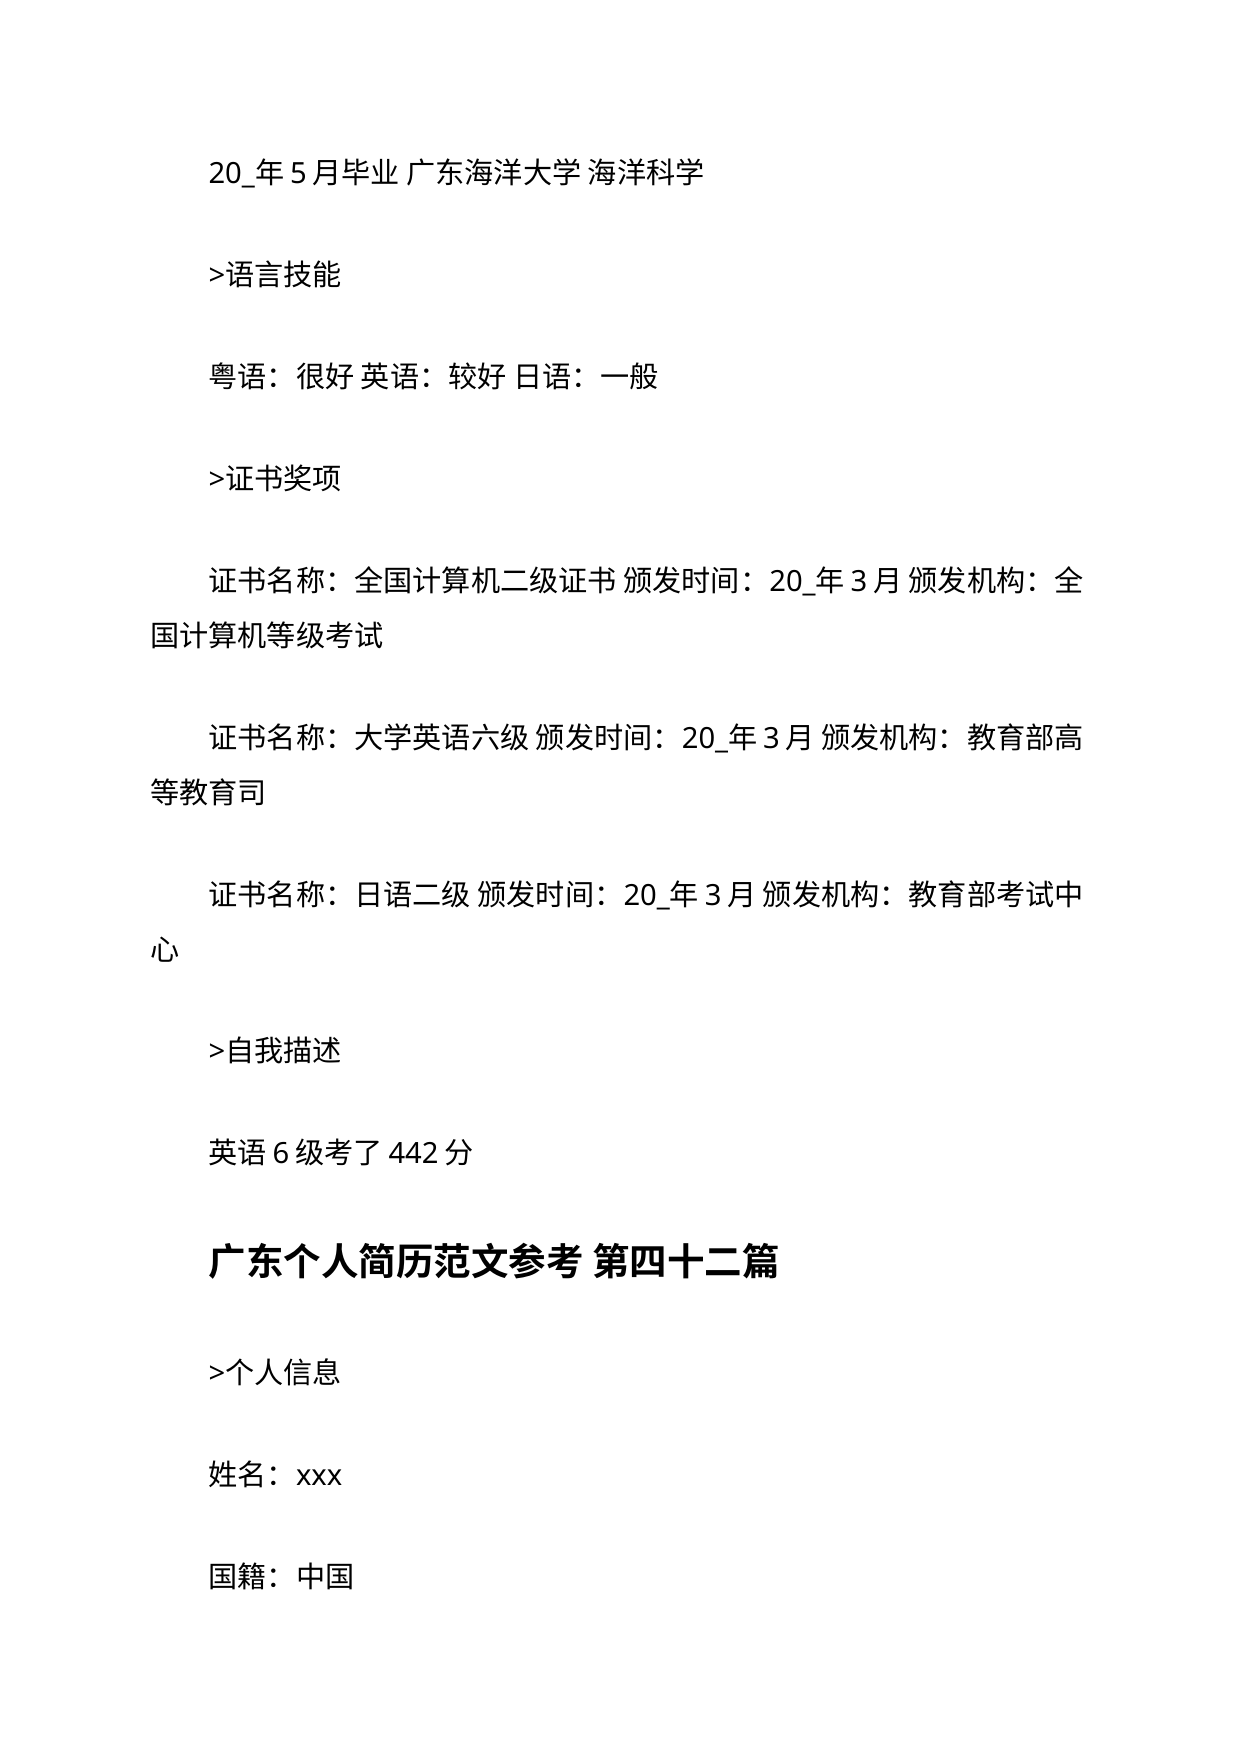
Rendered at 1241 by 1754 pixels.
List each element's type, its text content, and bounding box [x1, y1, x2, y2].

text 广东个人简历范文参考 第四十二篇 [150, 1232, 1090, 1286]
text >证书奖项 [150, 456, 1090, 498]
text 证书名称：日语二级 颁发时间：20_年3月 颁发机构：教育部考试中心 [150, 871, 1090, 968]
text 粤语：很好 英语：较好 日语：一般 [150, 354, 1090, 396]
text 英语6级考了442分 [150, 1130, 1090, 1172]
text >个人信息 [150, 1349, 1090, 1392]
text >自我描述 [150, 1028, 1090, 1070]
text 姓名：xxx [150, 1451, 1090, 1494]
text 证书名称：大学英语六级 颁发时间：20_年3月 颁发机构：教育部高等教育司 [150, 714, 1090, 812]
text 国籍：中国 [150, 1553, 1090, 1596]
text >语言技能 [150, 252, 1090, 294]
text 20_年5月毕业 广东海洋大学 海洋科学 [150, 150, 1090, 192]
text 证书名称：全国计算机二级证书 颁发时间：20_年3月 颁发机构：全国计算机等级考试 [150, 558, 1090, 655]
